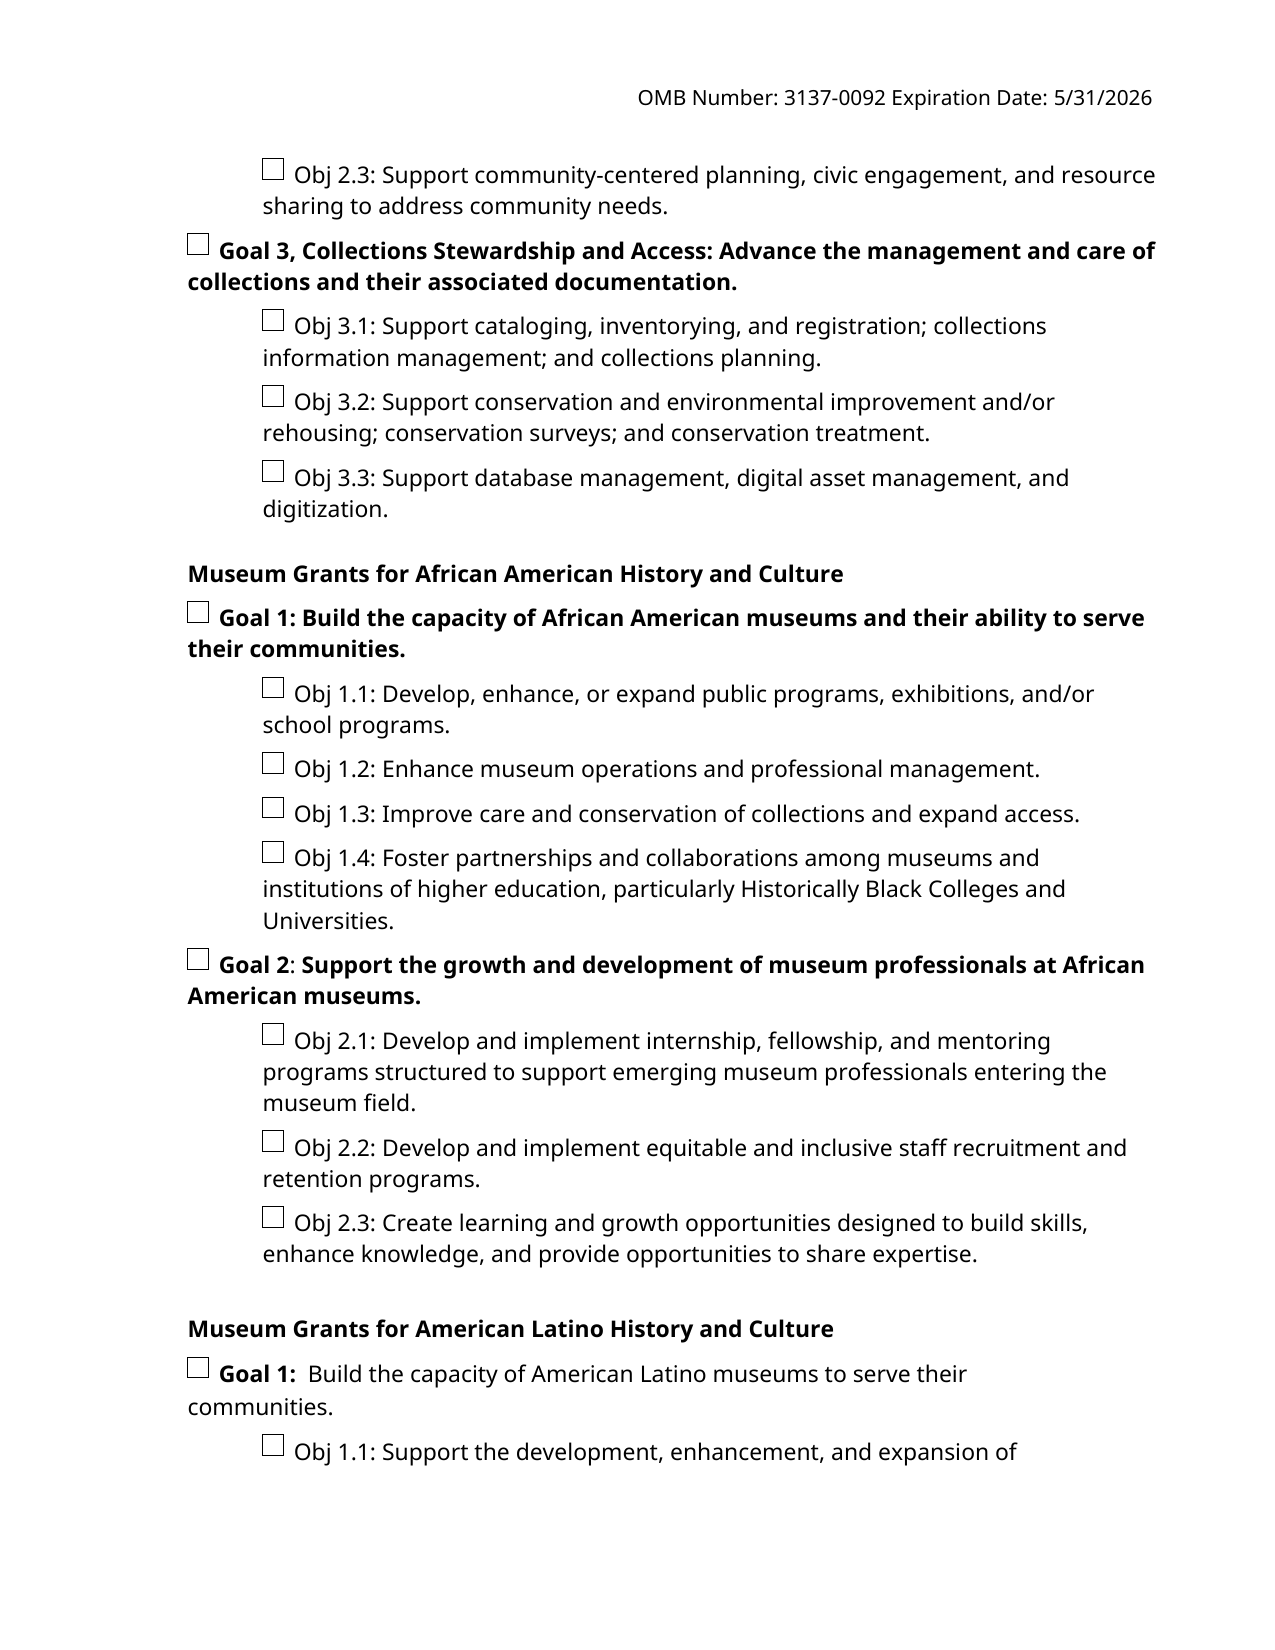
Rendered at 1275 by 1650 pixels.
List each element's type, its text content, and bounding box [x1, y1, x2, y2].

text Obj 2.2: Develop and implement equitable and inclusive staff recruitment and retention programs. [262, 1131, 1162, 1194]
text Obj 1.2: Enhance museum operations and professional management. [262, 753, 1162, 784]
text Obj 3.3: Support database management, digital asset management, and digitization. [262, 461, 1162, 524]
text Goal 2: Support the growth and development of museum professionals at African American museums. [187, 948, 1162, 1011]
text Goal 1: Build the capacity of African American museums and their ability to serve their communities. [187, 601, 1162, 664]
text Obj 1.3: Improve care and conservation of collections and expand access. [262, 797, 1162, 829]
text Museum Grants for African American History and Culture [187, 558, 1162, 589]
text Obj 3.1: Support cataloging, inventorying, and registration; collections information management; and collections planning. [262, 309, 1162, 373]
text Obj 2.3: Create learning and growth opportunities designed to build skills, enhance knowledge, and provide opportunities to share expertise. [262, 1206, 1162, 1269]
text Obj 1.1: Develop, enhance, or expand public programs, exhibitions, and/or school programs. [262, 677, 1162, 740]
text Obj 1.4: Foster partnerships and collaborations among museums and institutions of higher education, particularly Historically Black Colleges and Universities. [262, 841, 1162, 936]
text Museum Grants for American Latino History and Culture [187, 1313, 1162, 1344]
text Goal 1: Build the capacity of American Latino museums to serve their communities. [187, 1357, 1087, 1422]
text Obj 2.3: Support community-centered planning, civic engagement, and resource sharing to address community needs. [262, 158, 1162, 221]
text Obj 3.2: Support conservation and environmental improvement and/or rehousing; conservation surveys; and conservation treatment. [262, 385, 1162, 448]
text Goal 3, Collections Stewardship and Access: Advance the management and care of collections and their associated documentation. [187, 234, 1162, 297]
text Obj 2.1: Develop and implement internship, fellowship, and mentoring programs structured to support emerging museum professionals entering the museum field. [262, 1024, 1162, 1118]
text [262, 1435, 1087, 1469]
